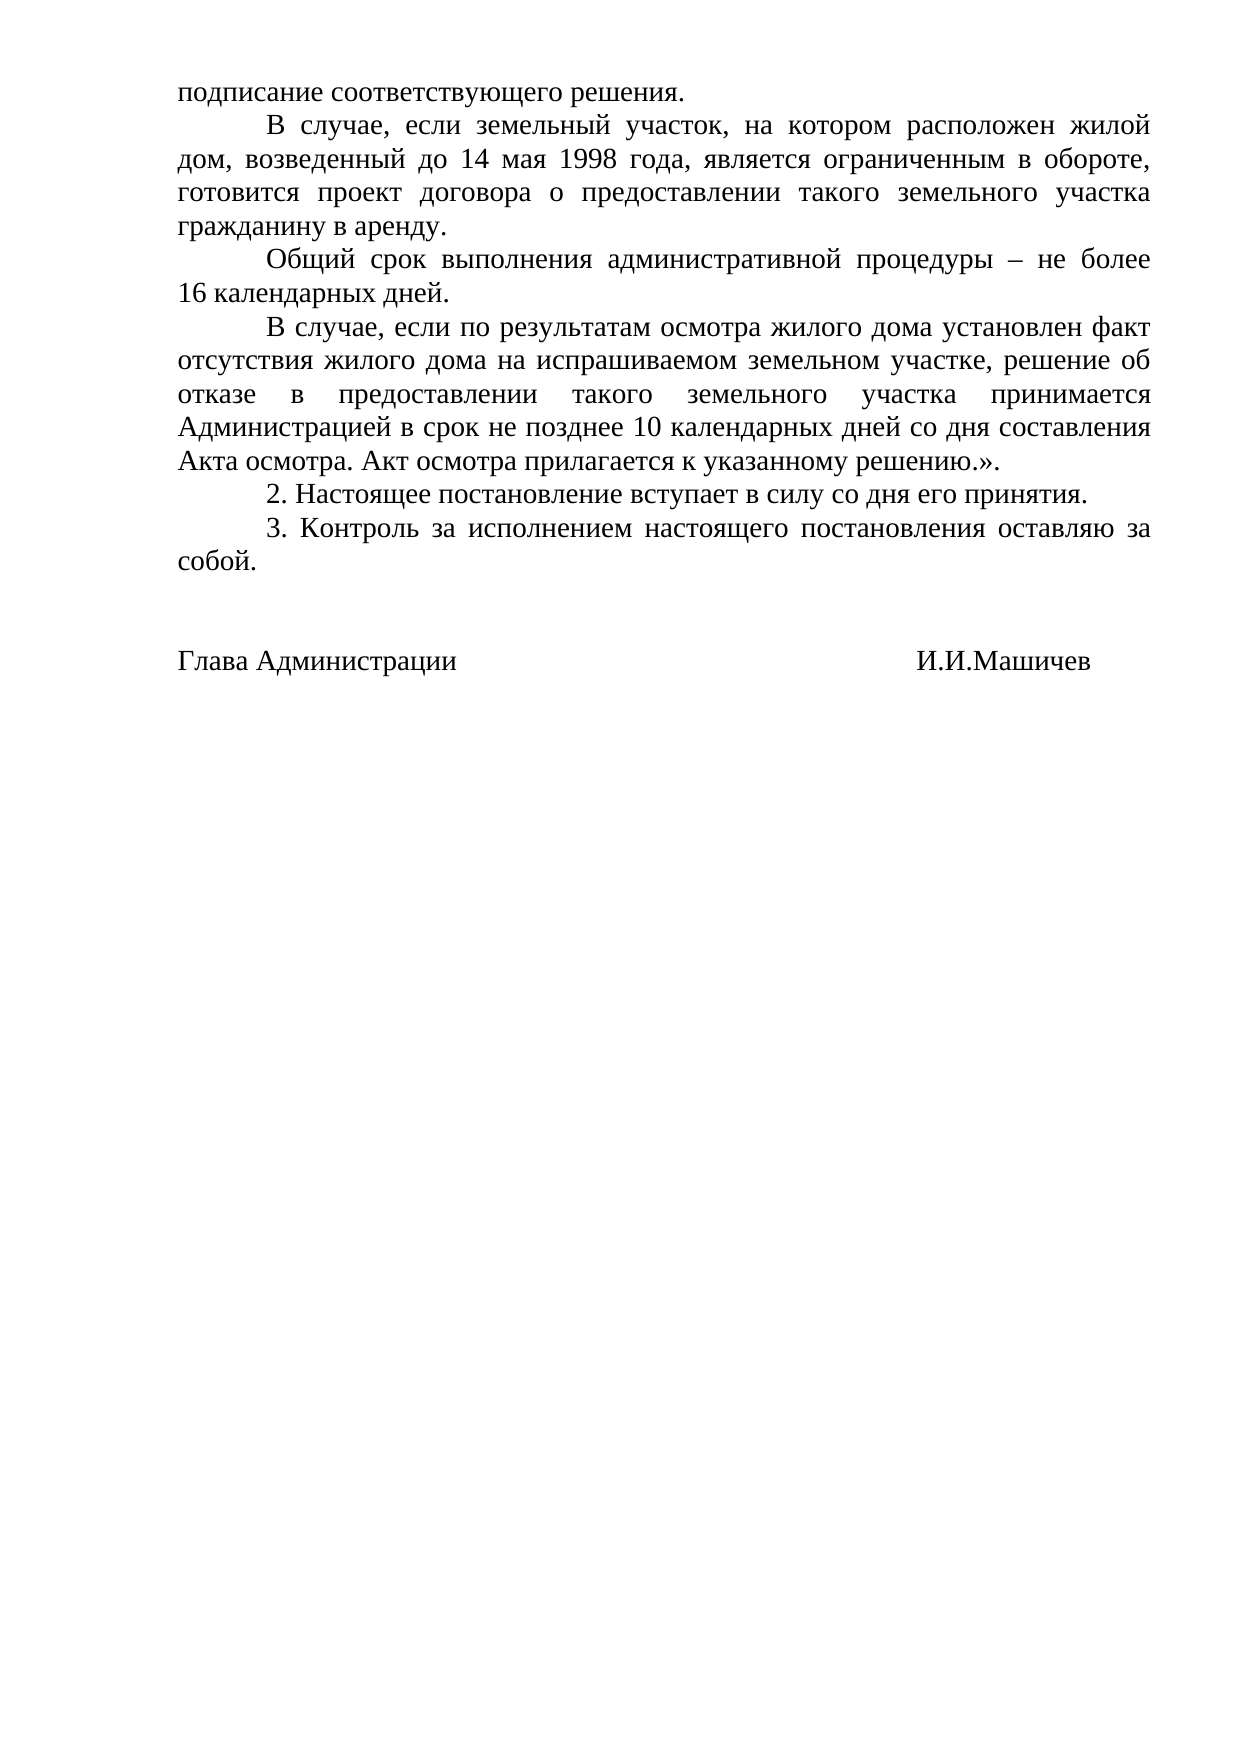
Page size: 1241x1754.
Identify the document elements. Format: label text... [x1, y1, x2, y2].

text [177, 74, 1152, 107]
text Общий срок выполнения административной процедуры – не более 16 календарных дней. [177, 242, 1152, 309]
text В случае, если по результатам осмотра жилого дома установлен факт отсутствия жилого дома на испрашиваемом земельном участке, решение об отказе в предоставлении такого земельного участка принимается Администрацией в срок не позднее 10 календарных дней со дня составления Акта осмотра. Акт осмотра прилагается к указанному решению.». [177, 309, 1152, 476]
text 2. Настоящее постановление вступает в силу со дня его принятия. [177, 476, 1152, 510]
text 3. Контроль за исполнением настоящего постановления оставляю за собой. [177, 510, 1152, 577]
text В случае, если земельный участок, на котором расположен жилой дом, возведенный до 14 мая 1998 года, является ограниченным в обороте, готовится проект договора о предоставлении такого земельного участка гражданину в аренду. [177, 107, 1152, 242]
text Глава Администрации И.И.Машичев [177, 643, 1152, 676]
